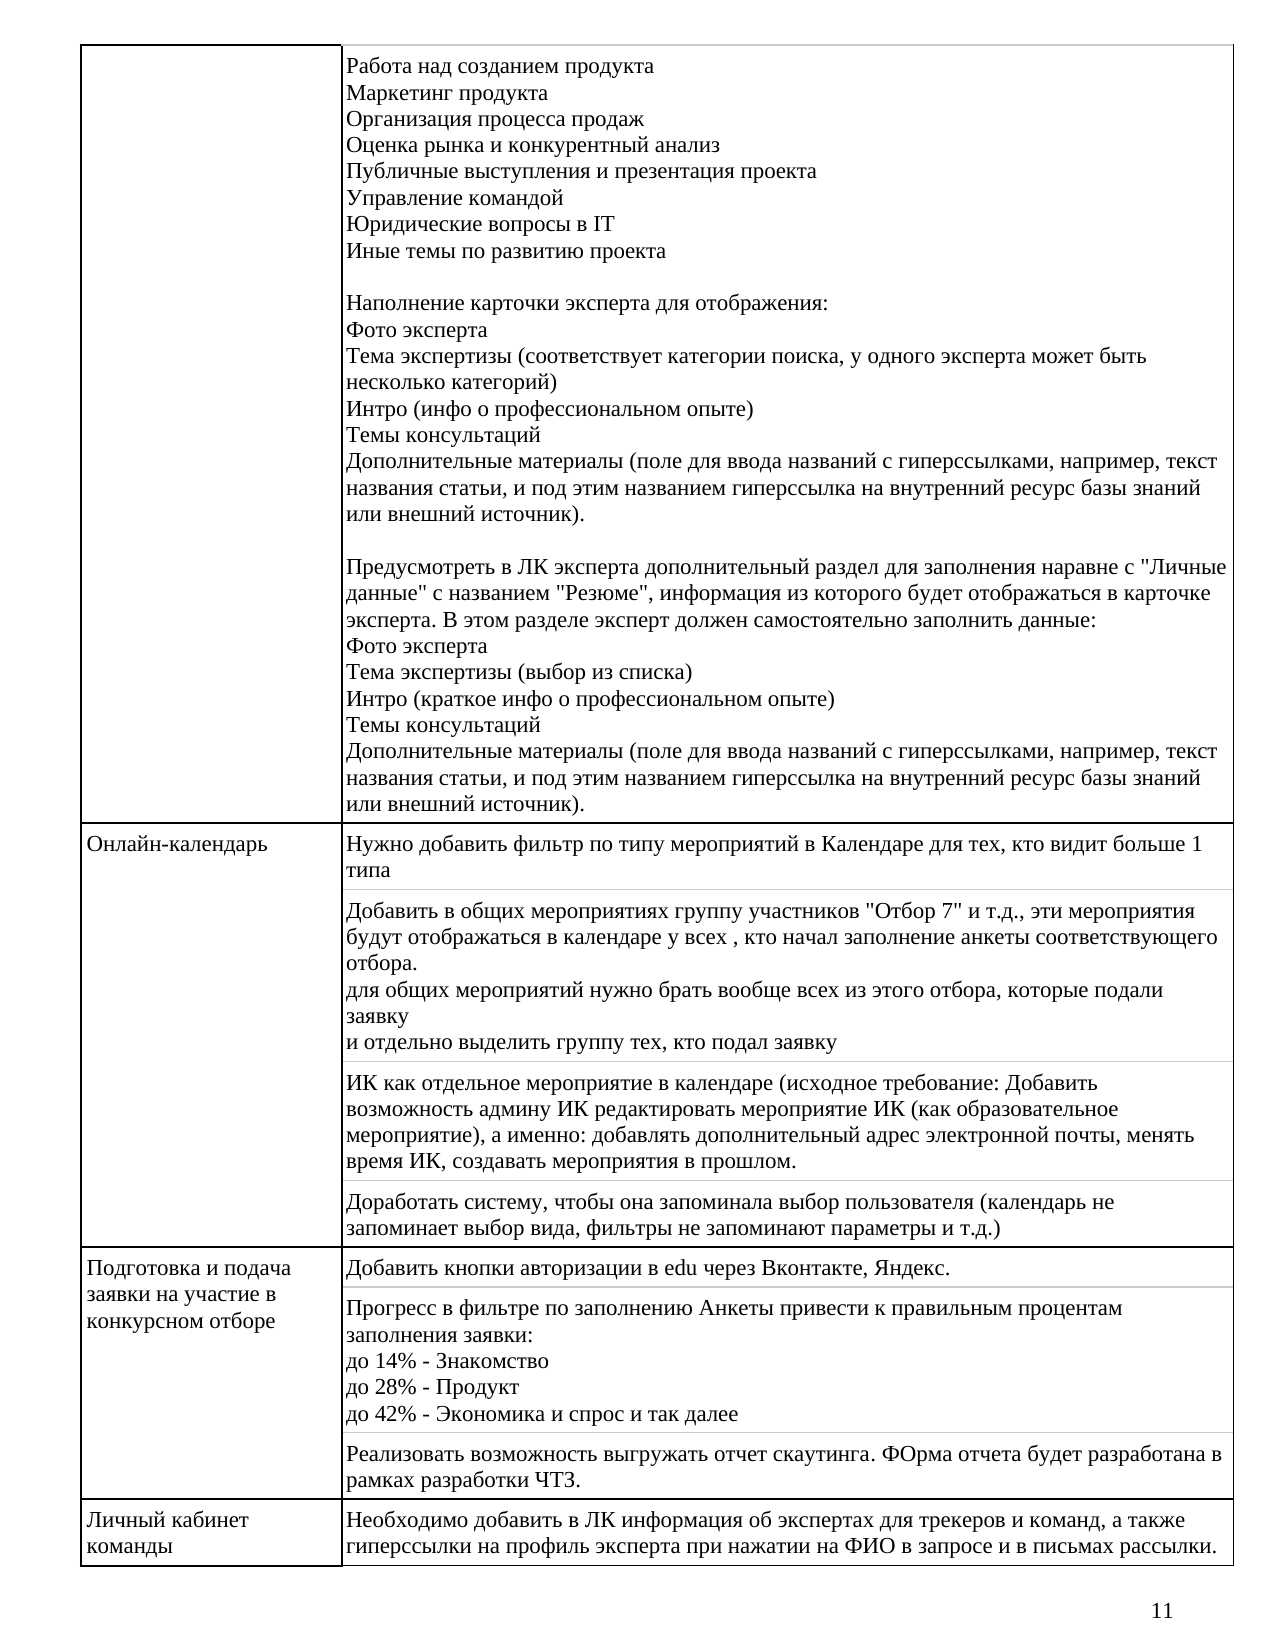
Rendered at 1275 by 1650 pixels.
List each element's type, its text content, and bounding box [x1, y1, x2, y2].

table_cell Добавить в общих мероприятиях группу участников "Отбор 7" и т.д., эти мероприятия будут отображаться в календаре у всех , кто начал заполнение анкеты соответствующего отбора. для общих мероприятий нужно брать вообще всех из этого отбора, которые подали заявку и отдельно выделить группу тех, кто подал заявку [343, 890, 1233, 1061]
table_cell Онлайн-календарь [82, 824, 341, 1246]
table_cell Необходимо добавить в ЛК информация об экспертах для трекеров и команд, а также гиперссылки на профиль эксперта при нажатии на ФИО в запросе и в письмах рассылки. [343, 1500, 1233, 1565]
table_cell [82, 1500, 341, 1565]
table_cell Нужно добавить фильтр по типу мероприятий в Календаре для тех, кто видит больше 1 типа [343, 824, 1233, 889]
table_cell Доработать систему, чтобы она запоминала выбор пользователя (календарь не запоминает выбор вида, фильтры не запоминают параметры и т.д.) [343, 1181, 1233, 1246]
table_cell ИК как отдельное мероприятие в календаре (исходное требование: Добавить возможность админу ИК редактировать мероприятие ИК (как образовательное мероприятие), а именно: добавлять дополнительный адрес электронной почты, менять время ИК, создавать мероприятия в прошлом. [343, 1062, 1233, 1180]
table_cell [343, 46, 1233, 822]
table_cell Прогресс в фильтре по заполнению Анкеты привести к правильным процентам заполнения заявки: до 14% - Знакомство до 28% - Продукт до 42% - Экономика и спрос и так далее [343, 1288, 1233, 1432]
table_cell Подготовка и подача заявки на участие в конкурсном отборе [82, 1248, 341, 1498]
table_cell Реализовать возможность выгружать отчет скаутинга. ФОрма отчета будет разработана в рамках разработки ЧТЗ. [343, 1433, 1233, 1498]
table_cell Добавить кнопки авторизации в edu через Вконтакте, Яндекс. [343, 1248, 1233, 1286]
